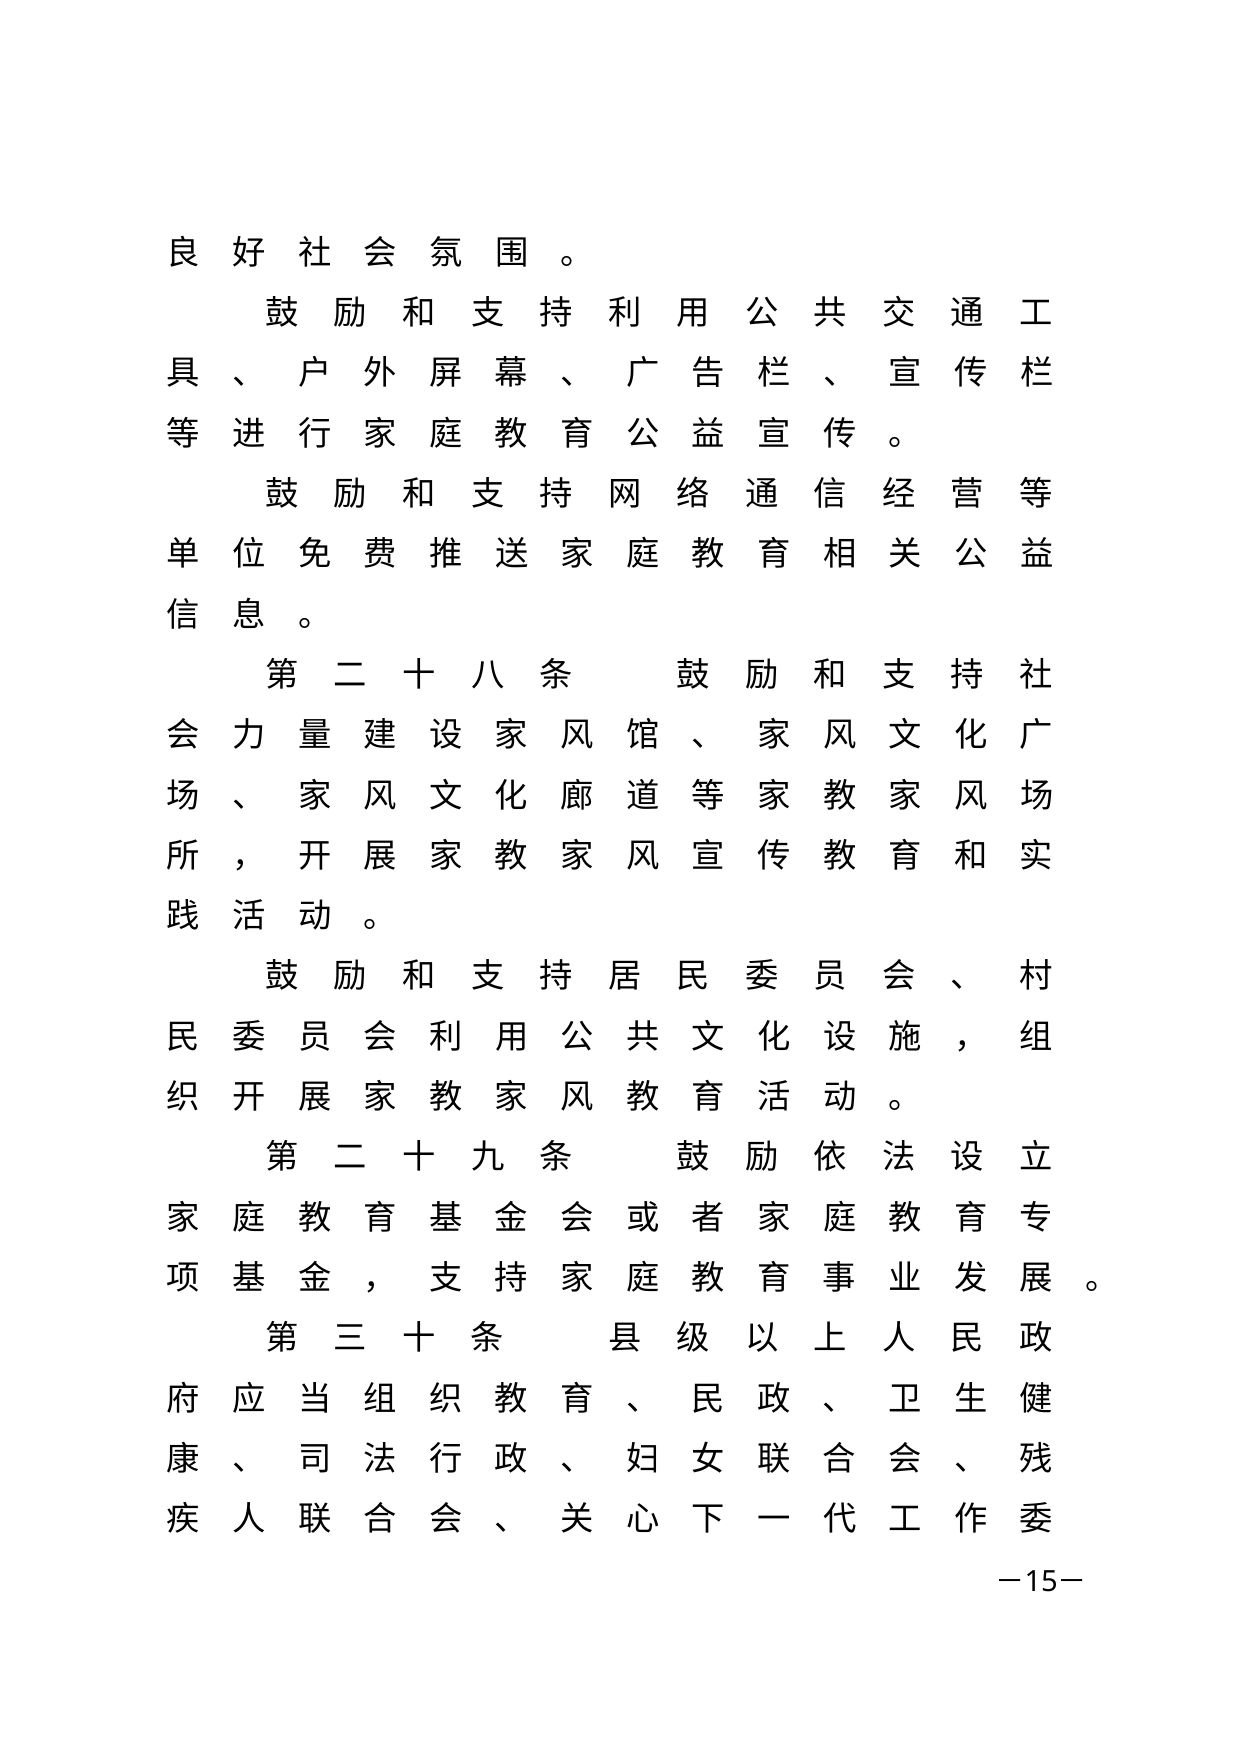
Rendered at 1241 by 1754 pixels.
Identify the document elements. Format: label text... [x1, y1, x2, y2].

text 第三十条 县级以上人民政府应当组织教育、民政、卫生健康、司法行政、妇女联合会、残疾人联合会、关心下一代工作委员会等部门和单位，为下列情形的留守未成年人、困境未成年人提供家庭教育帮扶和指导： [167, 1305, 1085, 1546]
text 鼓励和支持居民委员会、村民委员会利用公共文化设施，组织开展家教家风教育活动。 [167, 943, 1085, 1124]
text 第二十八条 鼓励和支持社会力量建设家风馆、家风文化广场、家风文化廊道等家教家风场所，开展家教家风宣传教育和实践活动。 [167, 642, 1085, 943]
text 第二十七条 广播、电视、报刊、互联网等新闻媒体应当以专题节目、专题报道、公益广告、短视频等形式宣传正确的家庭教育知识，传播科学的家庭教育理念和方法，营造重视家庭教育的良好社会氛围。 [167, 219, 1085, 280]
text 第二十九条 鼓励依法设立家庭教育基金会或者家庭教育专项基金，支持家庭教育事业发展。 [167, 1124, 1085, 1305]
text 鼓励和支持利用公共交通工具、户外屏幕、广告栏、宣传栏等进行家庭教育公益宣传。 [167, 280, 1085, 461]
text 鼓励和支持网络通信经营等单位免费推送家庭教育相关公益信息。 [167, 461, 1085, 642]
